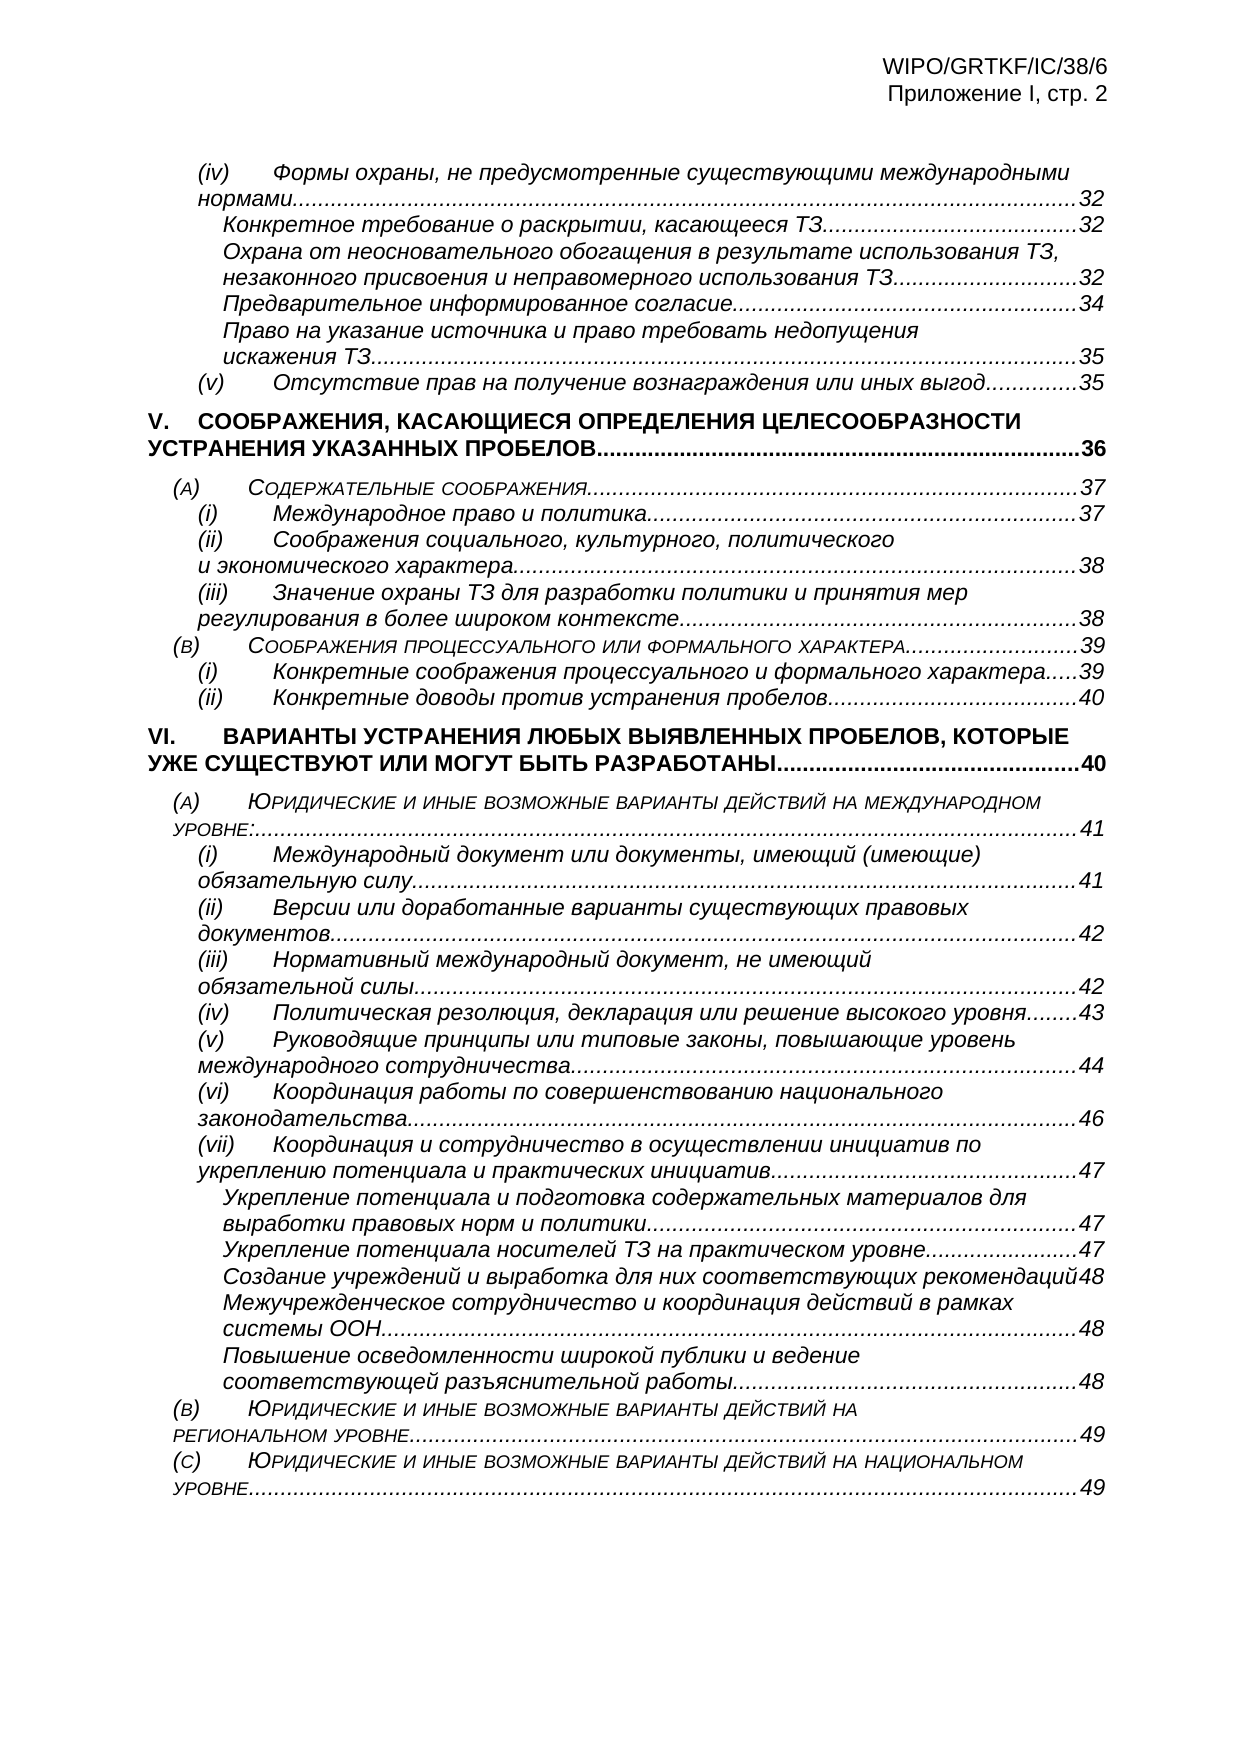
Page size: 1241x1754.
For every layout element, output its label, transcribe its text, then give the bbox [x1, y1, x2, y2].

text (iv) Формы охраны, не предусмотренные существующими международными нормами 32 [198, 158, 1107, 211]
text Повышение осведомленности широкой публики и ведение соответствующей разъяснительной работы 48 [223, 1342, 1107, 1394]
text Межучрежденческое сотрудничество и координация действий в рамках системы ООН 48 [223, 1289, 1107, 1342]
text Укрепление потенциала и подготовка содержательных материалов для выработки правовых норм и политики 47 [223, 1184, 1107, 1236]
text (i) Конкретные соображения процессуального и формального характера 39 [198, 658, 1107, 684]
text (iii) Нормативный международный документ, не имеющий обязательной силы 42 [198, 946, 1107, 999]
text (c) Юридические и иные возможные варианты действий на национальном уровне 49 [173, 1447, 1107, 1500]
text (ii) Конкретные доводы против устранения пробелов 40 [198, 684, 1107, 711]
text (vii) Координация и сотрудничество в осуществлении инициатив по укреплению потенциала и практических инициатив 47 [198, 1131, 1107, 1184]
text Создание учреждений и выработка для них соответствующих рекомендаций 48 [223, 1263, 1107, 1289]
text (i) Международный документ или документы, имеющий (имеющие) обязательную силу 41 [198, 841, 1107, 894]
text (i) Международное право и политика 37 [198, 500, 1107, 526]
text (vi) Координация работы по совершенствованию национального законодательства 46 [198, 1078, 1107, 1131]
text (a) Юридические и иные возможные варианты действий на международном уровне: 41 [173, 788, 1107, 841]
text VI. варианты устранения любых выявленных пробелов, которые уже существуют или могут быть разработаны 40 [148, 723, 1107, 776]
text (v) Отсутствие прав на получение вознаграждения или иных выгод 35 [198, 369, 1107, 396]
text Охрана от неосновательного обогащения в результате использования ТЗ, незаконного присвоения и неправомерного использования ТЗ 32 [223, 238, 1107, 290]
text Предварительное информированное согласие 34 [223, 290, 1107, 317]
text (a) Содержательные соображения 37 [173, 473, 1107, 500]
text V. СООБРАЖЕНИЯ, КАСАЮЩИЕСЯ ОПРЕДЕЛЕНИЯ целесообразности УСТРАНения указанных ПРОБЕЛов 36 [148, 408, 1107, 461]
text (iv) Политическая резолюция, декларация или решение высокого уровня 43 [198, 999, 1107, 1026]
text (b) Соображения процессуального или формального характера 39 [173, 632, 1107, 658]
text Конкретное требование о раскрытии, касающееся ТЗ 32 [223, 211, 1107, 238]
text (ii) Соображения социального, культурного, политического и экономического характера 38 [198, 526, 1107, 579]
text (ii) Версии или доработанные варианты существующих правовых документов 42 [198, 894, 1107, 946]
text (iii) Значение охраны ТЗ для разработки политики и принятия мер регулирования в более широком контексте. 38 [198, 579, 1107, 632]
text Укрепление потенциала носителей ТЗ на практическом уровне 47 [223, 1236, 1107, 1263]
text Право на указание источника и право требовать недопущения искажения ТЗ 35 [223, 317, 1107, 369]
text (v) Руководящие принципы или типовые законы, повышающие уровень международного сотрудничества 44 [198, 1026, 1107, 1078]
text (b) Юридические и иные возможные варианты действий на региональном уровне 49 [173, 1394, 1107, 1447]
